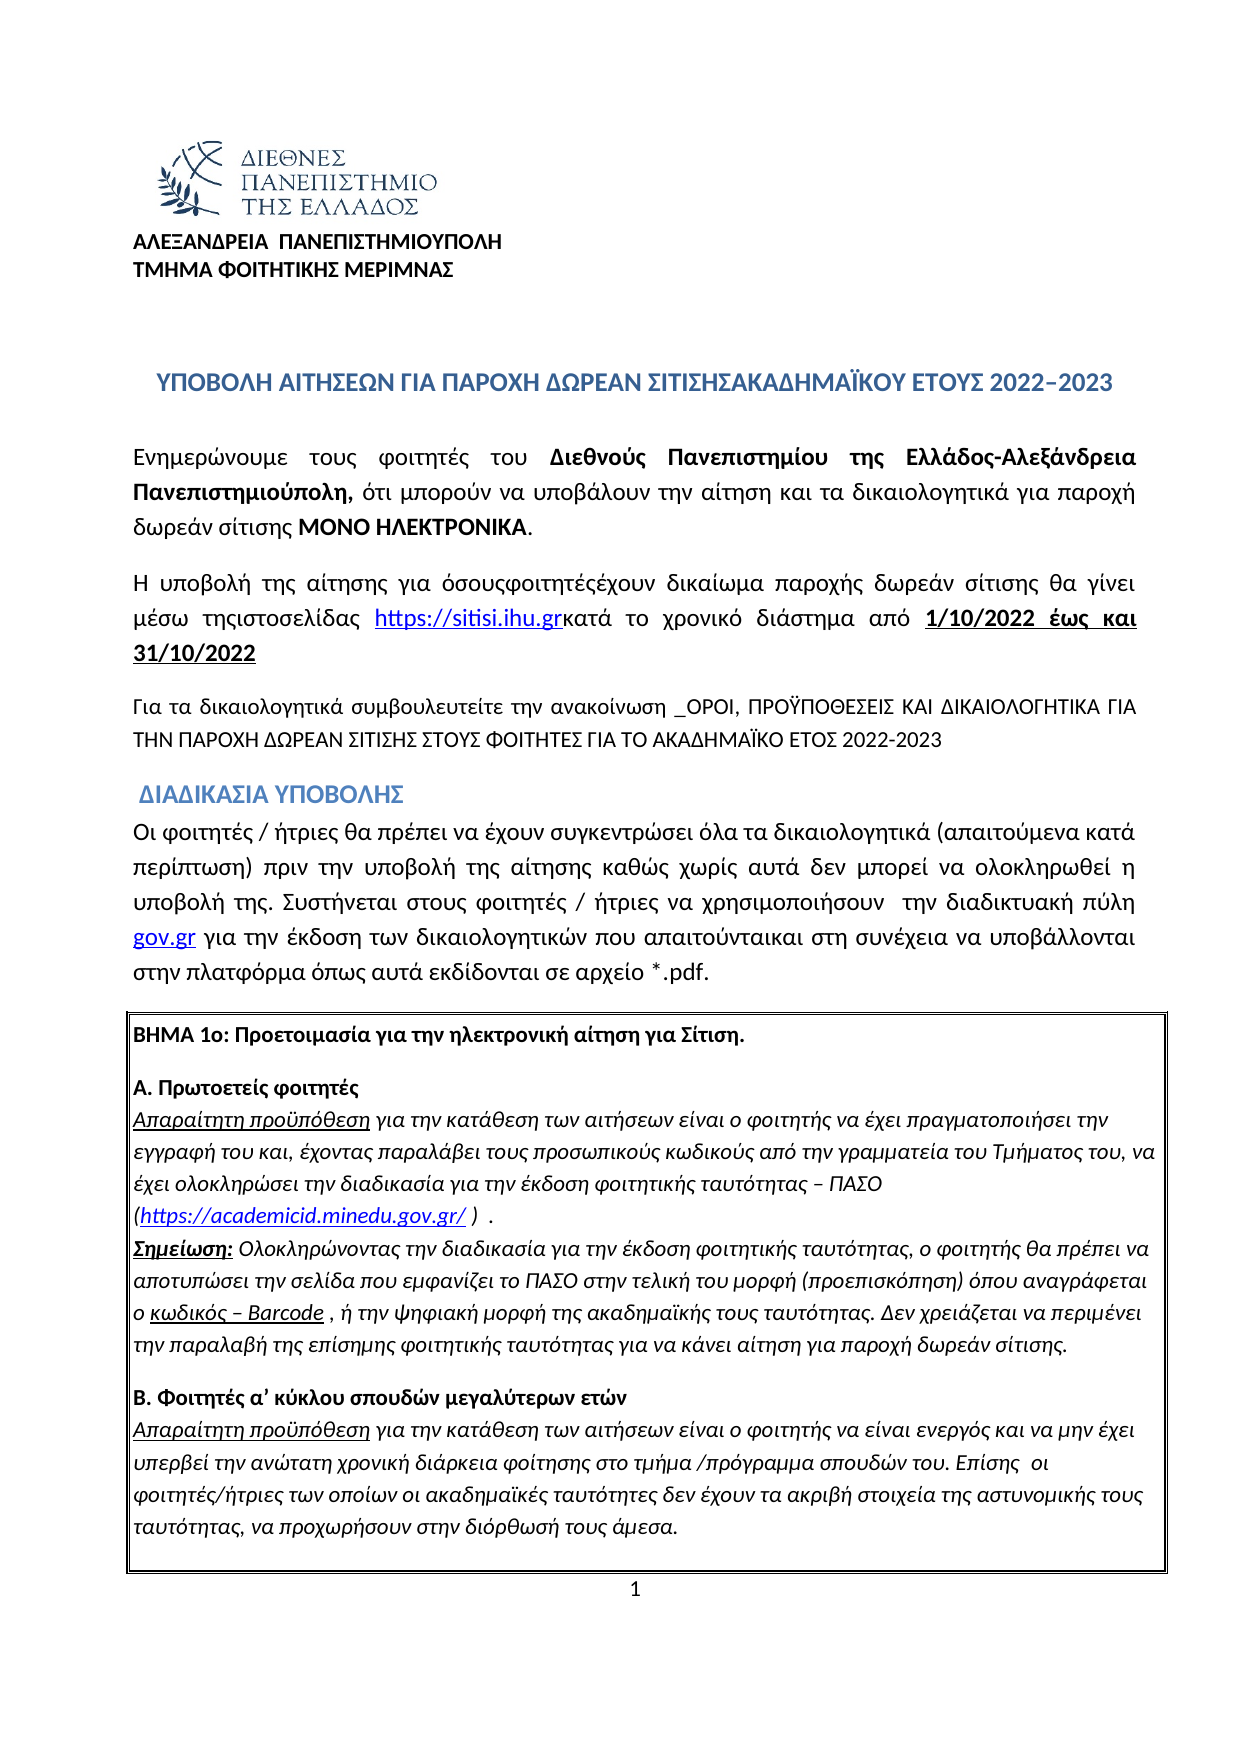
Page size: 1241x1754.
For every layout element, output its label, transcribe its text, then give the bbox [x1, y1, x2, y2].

picture [132, 130, 461, 227]
text Η υποβολή της αίτησης για όσουςφοιτητέςέχουν δικαίωμα παροχής δωρεάν σίτισης θα γίνει μέσω τηςιστοσελίδας https://sitisi.ihu.grκατά το χρονικό διάστημα από 1/10/2022 έως και 31/10/2022 [133, 567, 1137, 667]
subtitle ΔΙΑΔΙΚΑΣΙΑ ΥΠΟΒΟΛΗΣ [133, 778, 1137, 811]
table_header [130, 1015, 1164, 1570]
text ΑΛΕΞΑΝΔΡΕΙΑ ΠΑΝΕΠΙΣΤΗΜΙΟΥΠΟΛΗ [133, 227, 1137, 255]
subtitle ΥΠΟΒΟΛΗ ΑΙΤΗΣΕΩΝ ΓΙΑ ΠΑΡΟΧΗ ΔΩΡΕΑΝ ΣΙΤΙΣΗΣΑΚΑΔΗΜΑΪΚΟΥ ΕΤΟΥΣ 2022–2023 [133, 365, 1137, 398]
text Ενημερώνουμε τους φοιτητές του Διεθνούς Πανεπιστημίου της Ελλάδος-Αλεξάνδρεια Πανεπιστημιούπολη, ότι μπορούν να υποβάλουν την αίτηση και τα δικαιολογητικά για παροχή δωρεάν σίτισης ΜΟΝΟ ΗΛΕΚΤΡΟΝΙΚΑ. [133, 441, 1137, 541]
text ΤΜΗΜΑ ΦΟΙΤΗΤΙΚΗΣ ΜΕΡΙΜΝΑΣ [133, 255, 1137, 283]
text Οι φοιτητές / ήτριες θα πρέπει να έχουν συγκεντρώσει όλα τα δικαιολογητικά (απαιτούμενα κατά περίπτωση) πριν την υποβολή της αίτησης καθώς χωρίς αυτά δεν μπορεί να ολοκληρωθεί η υποβολή της. Συστήνεται στους φοιτητές / ήτριες να χρησιμοποιήσουν την διαδικτυακή πύλη gov.gr για την έκδοση των δικαιολογητικών που απαιτούνταικαι στη συνέχεια να υποβάλλονται στην πλατφόρμα όπως αυτά εκδίδονται σε αρχείο *.pdf. [133, 816, 1137, 986]
text Για τα δικαιολογητικά συμβουλευτείτε την ανακοίνωση _ΟΡΟΙ, ΠΡΟΫΠΟΘΕΣΕΙΣ ΚΑΙ ΔΙΚΑΙΟΛΟΓΗΤΙΚΑ ΓΙΑ ΤΗΝ ΠΑΡΟΧΗ ΔΩΡΕΑΝ ΣΙΤΙΣΗΣ ΣΤΟΥΣ ΦΟΙΤΗΤΕΣ ΓΙΑ ΤΟ ΑΚΑΔΗΜΑΪΚΟ ΕΤΟΣ 2022-2023 [133, 692, 1137, 753]
